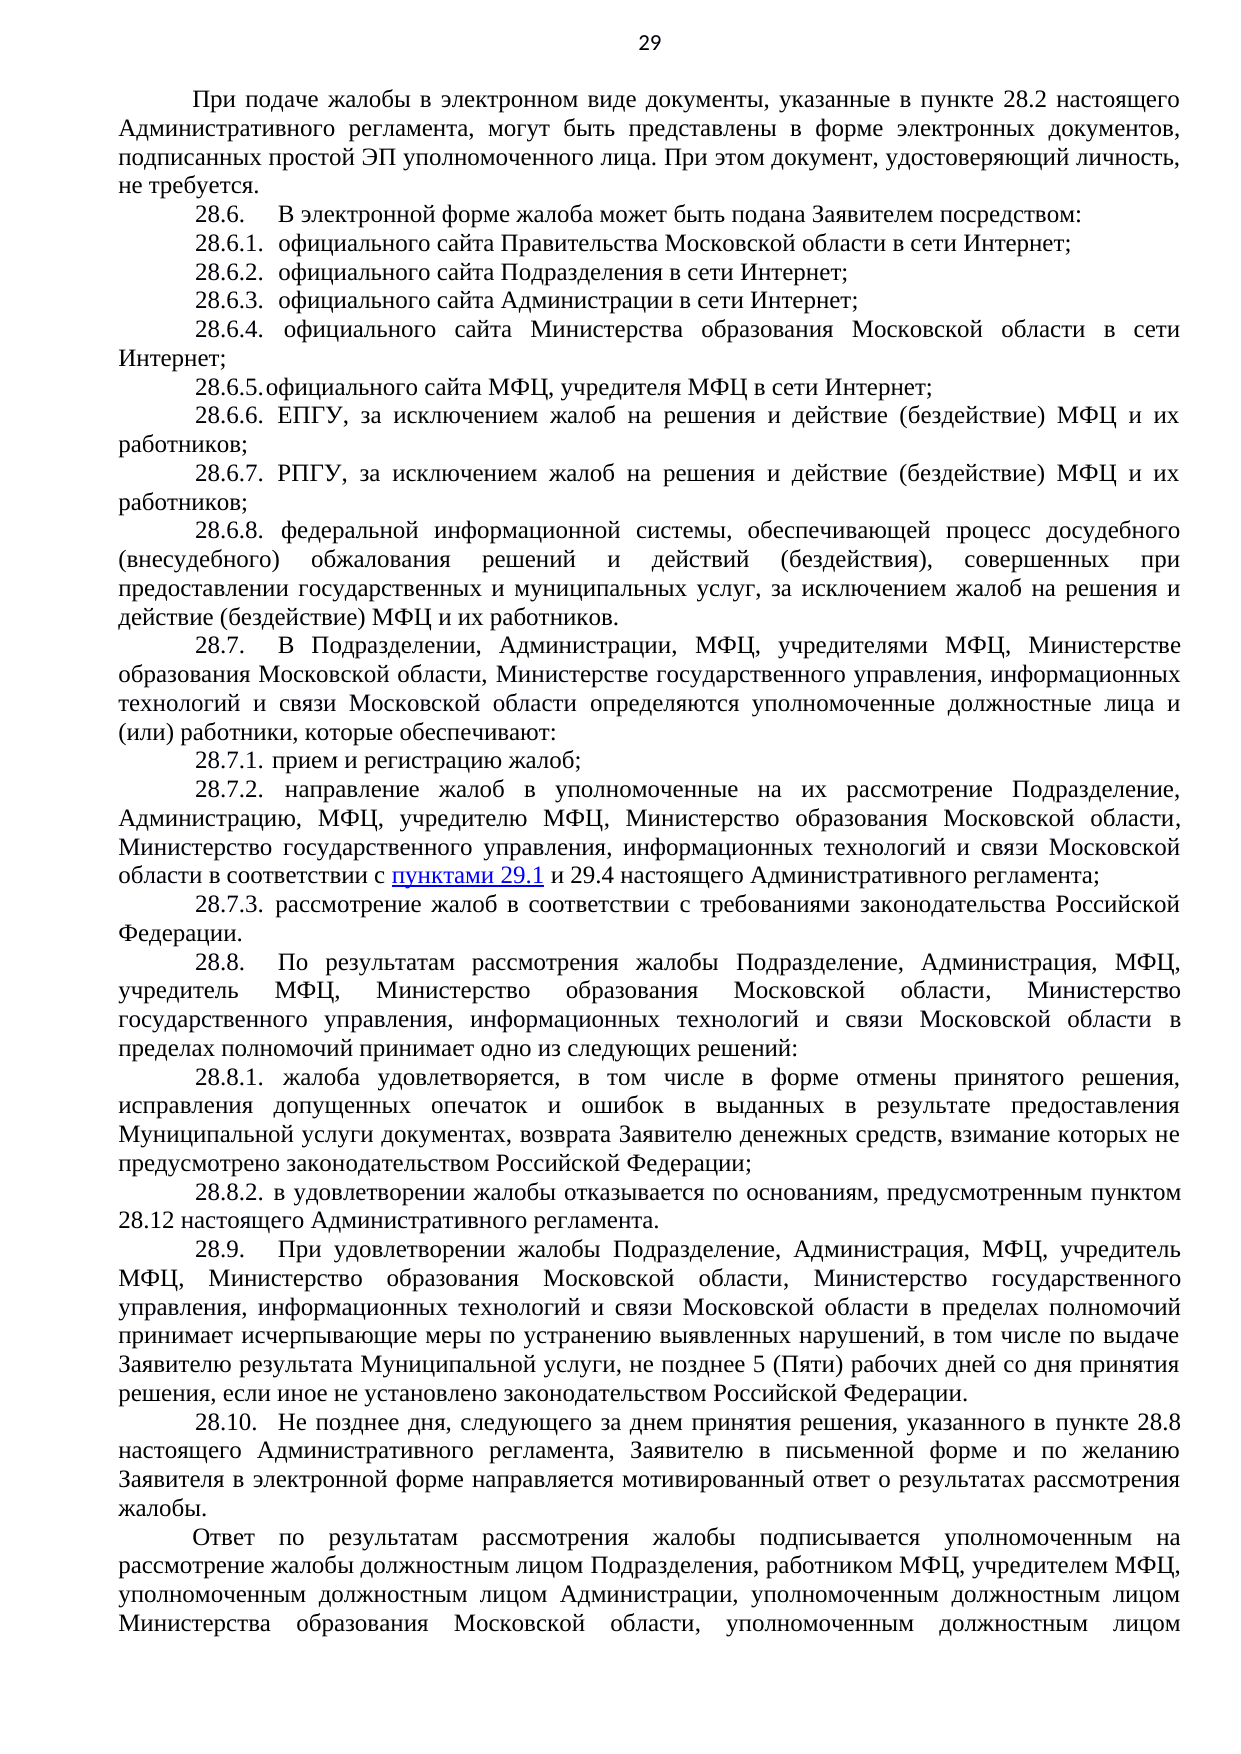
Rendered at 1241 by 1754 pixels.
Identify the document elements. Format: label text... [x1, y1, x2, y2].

list в удовлетворении жалобы отказывается по основаниям, предусмотренным пунктом 28.12 настоящего Административного регламента. [118, 1177, 1181, 1234]
list Не позднее дня, следующего за днем принятия решения, указанного в пункте 28.8 настоящего Административного регламента, Заявителю в письменной форме и по желанию Заявителя в электронной форме направляется мотивированный ответ о результатах рассмотрения жалобы. [118, 1407, 1181, 1522]
list В электронной форме жалоба может быть подана Заявителем посредством: [118, 199, 1181, 228]
list прием и регистрацию жалоб; [118, 745, 1181, 774]
list официального сайта Подразделения в сети Интернет; [118, 257, 1181, 285]
list РПГУ, за исключением жалоб на решения и действие (бездействие) МФЦ и их работников; [118, 458, 1181, 515]
list официального сайта Администрации в сети Интернет; [118, 285, 1181, 314]
list официального сайта Правительства Московской области в сети Интернет; [118, 228, 1181, 257]
list рассмотрение жалоб в соответствии с требованиями законодательства Российской Федерации. [118, 889, 1181, 947]
list ЕПГУ, за исключением жалоб на решения и действие (бездействие) МФЦ и их работников; [118, 400, 1181, 458]
list жалоба удовлетворяется, в том числе в форме отмены принятого решения, исправления допущенных опечаток и ошибок в выданных в результате предоставления Муниципальной услуги документах, возврата Заявителю денежных средств, взимание которых не предусмотрено законодательством Российской Федерации; [118, 1062, 1181, 1177]
list В Подразделении, Администрации, МФЦ, учредителями МФЦ, Министерстве образования Московской области, Министерстве государственного управления, информационных технологий и связи Московской области определяются уполномоченные должностные лица и (или) работники, которые обеспечивают: [118, 630, 1181, 745]
list При удовлетворении жалобы Подразделение, Администрация, МФЦ, учредитель МФЦ, Министерство образования Московской области, Министерство государственного управления, информационных технологий и связи Московской области в пределах полномочий принимает исчерпывающие меры по устранению выявленных нарушений, в том числе по выдаче Заявителю результата Муниципальной услуги, не позднее 5 (Пяти) рабочих дней со дня принятия решения, если иное не установлено законодательством Российской Федерации. [118, 1234, 1181, 1407]
list По результатам рассмотрения жалобы Подразделение, Администрация, МФЦ, учредитель МФЦ, Министерство образования Московской области, Министерство государственного управления, информационных технологий и связи Московской области в пределах полномочий принимает одно из следующих решений: [118, 947, 1181, 1062]
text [118, 1522, 1181, 1637]
text При подаче жалобы в электронном виде документы, указанные в пункте 28.2 настоящего Административного регламента, могут быть представлены в форме электронных документов, подписанных простой ЭП уполномоченного лица. При этом документ, удостоверяющий личность, не требуется. [118, 84, 1181, 199]
list официального сайта МФЦ, учредителя МФЦ в сети Интернет; [118, 372, 1181, 400]
list официального сайта Министерства образования Московской области в сети Интернет; [118, 314, 1181, 372]
list направление жалоб в уполномоченные на их рассмотрение Подразделение, Администрацию, МФЦ, учредителю МФЦ, Министерство образования Московской области, Министерство государственного управления, информационных технологий и связи Московской области в соответствии с пунктами 29.1 и 29.4 настоящего Административного регламента; [118, 774, 1181, 889]
list федеральной информационной системы, обеспечивающей процесс досудебного (внесудебного) обжалования решений и действий (бездействия), совершенных при предоставлении государственных и муниципальных услуг, за исключением жалоб на решения и действие (бездействие) МФЦ и их работников. [118, 515, 1181, 630]
